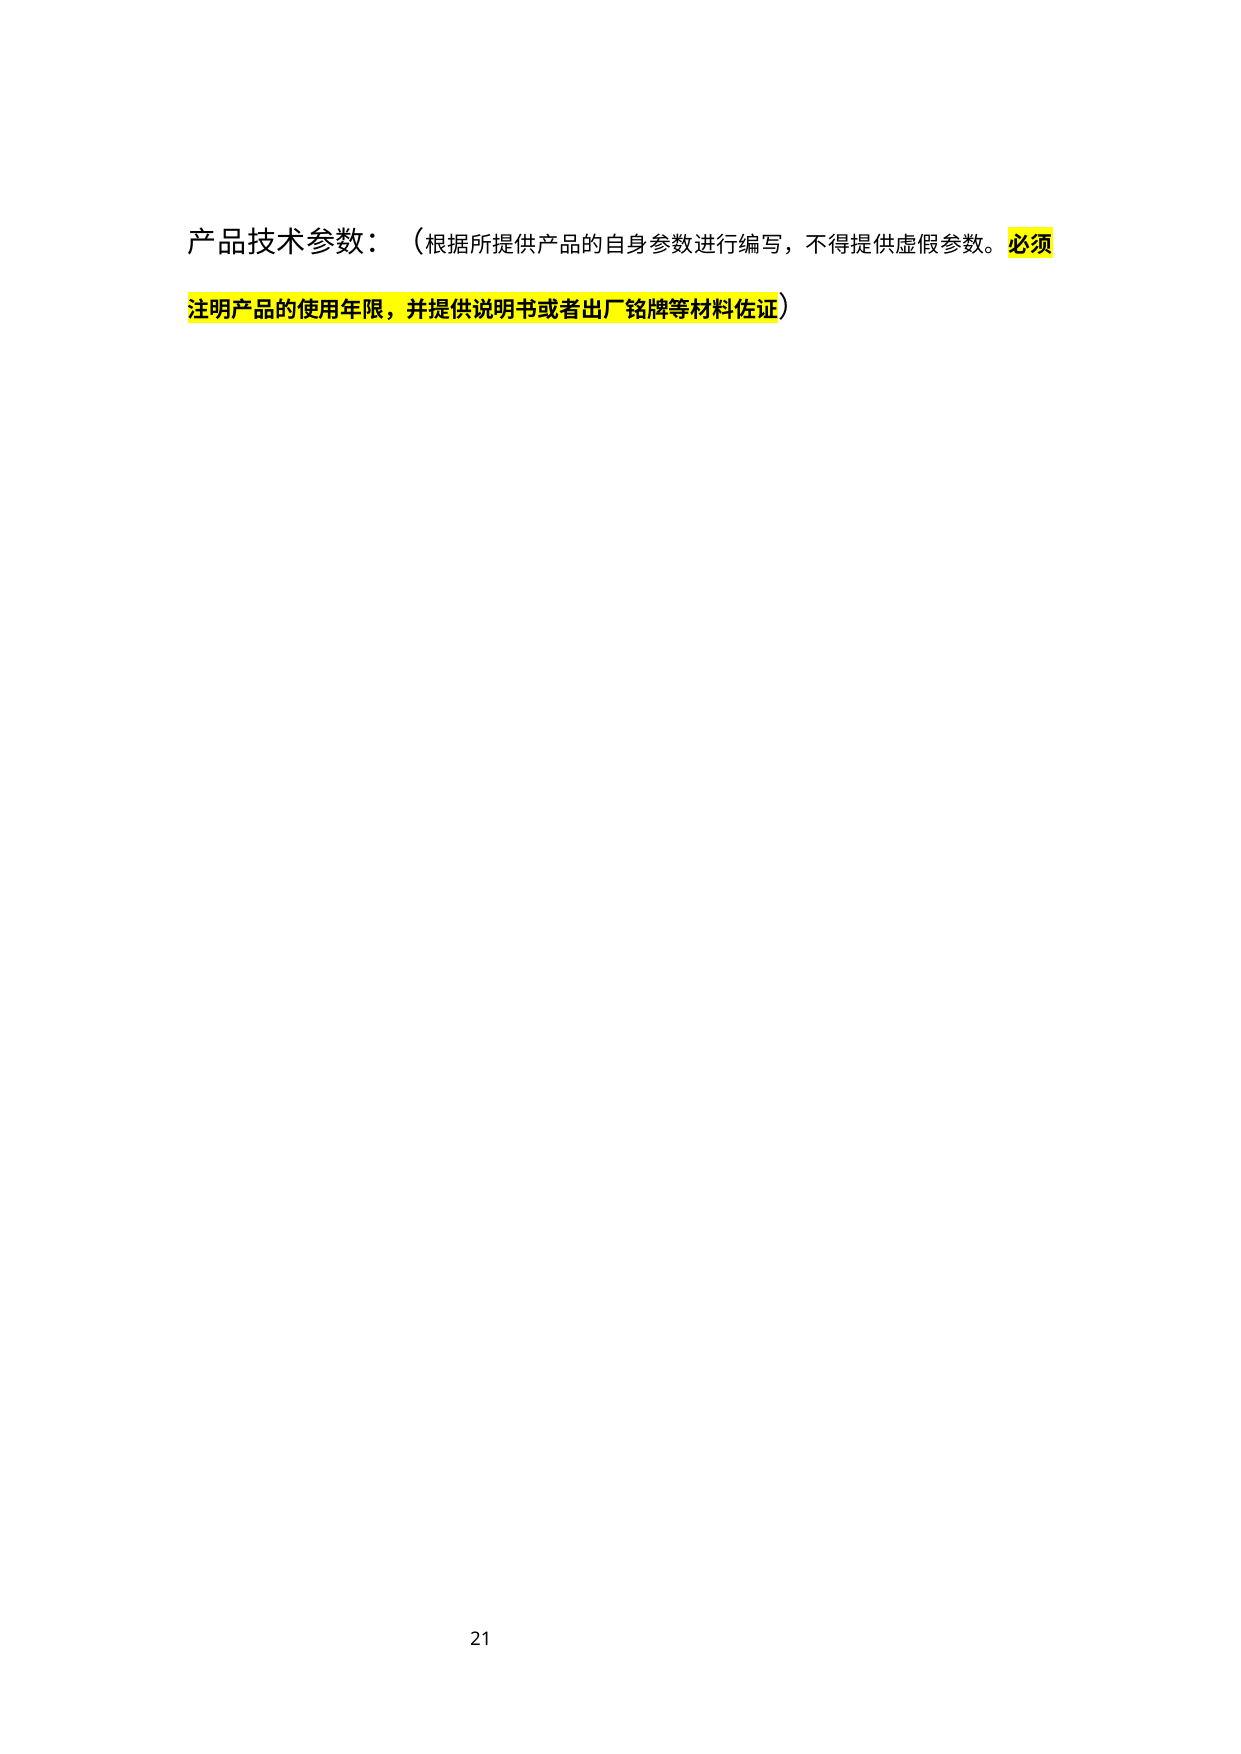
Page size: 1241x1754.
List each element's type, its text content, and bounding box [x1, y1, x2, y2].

text 产品技术参数：（根据所提供产品的自身参数进行编写，不得提供虚假参数。必须注明产品的使用年限，并提供说明书或者出厂铭牌等材料佐证） [187, 207, 1053, 337]
